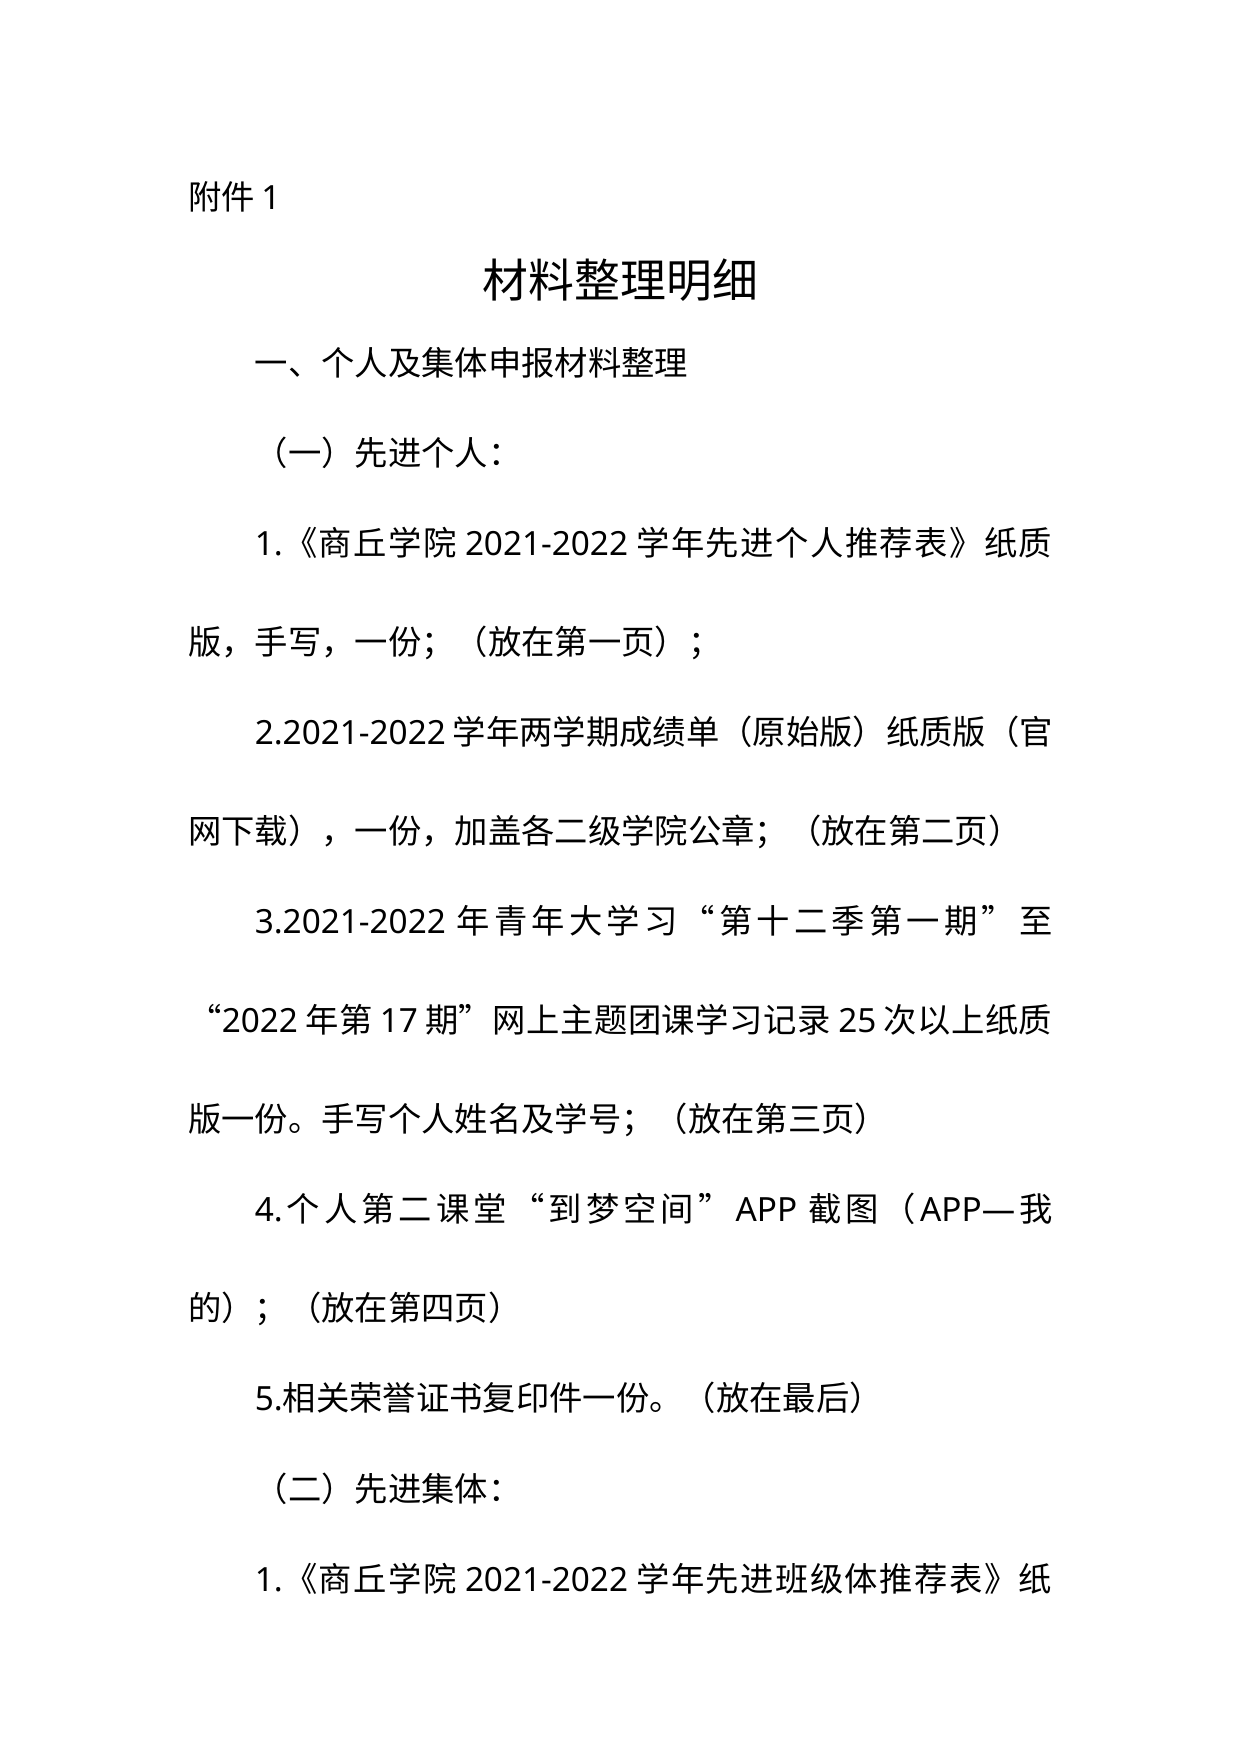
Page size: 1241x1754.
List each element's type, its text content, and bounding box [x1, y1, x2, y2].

list 4.个人第二课堂“到梦空间”APP截图（APP—我的）；（放在第四页） [188, 1174, 1052, 1339]
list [188, 1544, 1052, 1610]
list 2.2021-2022学年两学期成绩单（原始版）纸质版（官网下载），一份，加盖各二级学院公章；（放在第二页） [188, 697, 1052, 862]
list （一）先进个人： [188, 418, 1052, 484]
list 5.相关荣誉证书复印件一份。（放在最后） [188, 1363, 1052, 1429]
list 一、个人及集体申报材料整理 [188, 327, 1052, 393]
list 3.2021-2022年青年大学习“第十二季第一期”至“2022年第17期”网上主题团课学习记录25次以上纸质版一份。手写个人姓名及学号；（放在第三页） [188, 886, 1052, 1150]
list 1.《商丘学院2021-2022学年先进个人推荐表》纸质版，手写，一份；（放在第一页）； [188, 508, 1052, 673]
text 附件1 [188, 162, 1052, 228]
text 材料整理明细 [188, 228, 1052, 327]
list （二）先进集体： [188, 1454, 1052, 1520]
